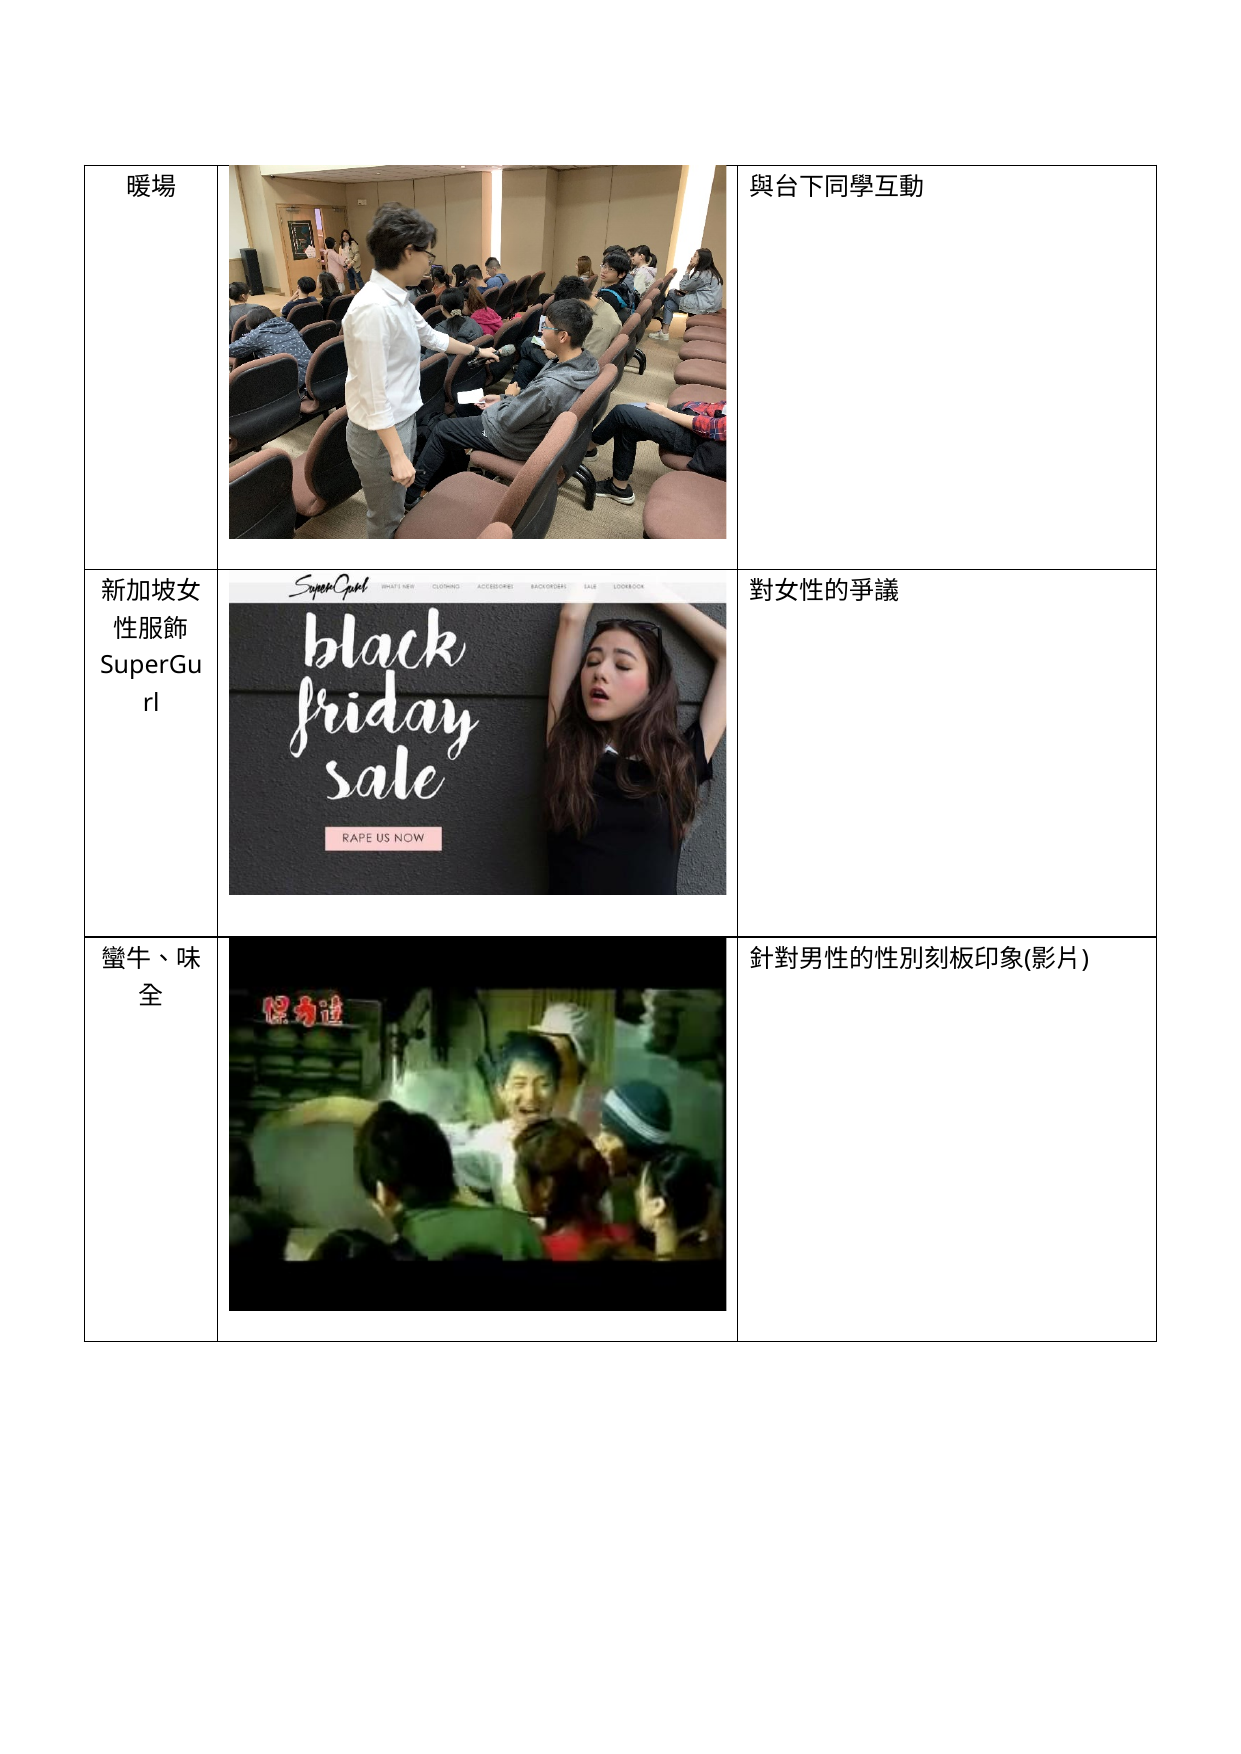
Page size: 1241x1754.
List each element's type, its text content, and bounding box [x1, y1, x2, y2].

table_cell 與台下同學互動 [738, 166, 1156, 569]
table_cell 新加坡女性服飾SuperGurl [85, 570, 217, 936]
picture [229, 165, 727, 539]
table_cell 蠻牛、味全 [85, 938, 217, 1341]
table_cell [218, 166, 737, 569]
table_cell [218, 938, 737, 1341]
picture [229, 570, 727, 895]
table_cell 針對男性的性別刻板印象(影片) [738, 938, 1156, 1341]
table_cell 暖場 [85, 166, 217, 569]
table_cell [218, 570, 737, 936]
table_cell 對女性的爭議 [738, 570, 1156, 936]
picture [229, 937, 727, 1311]
